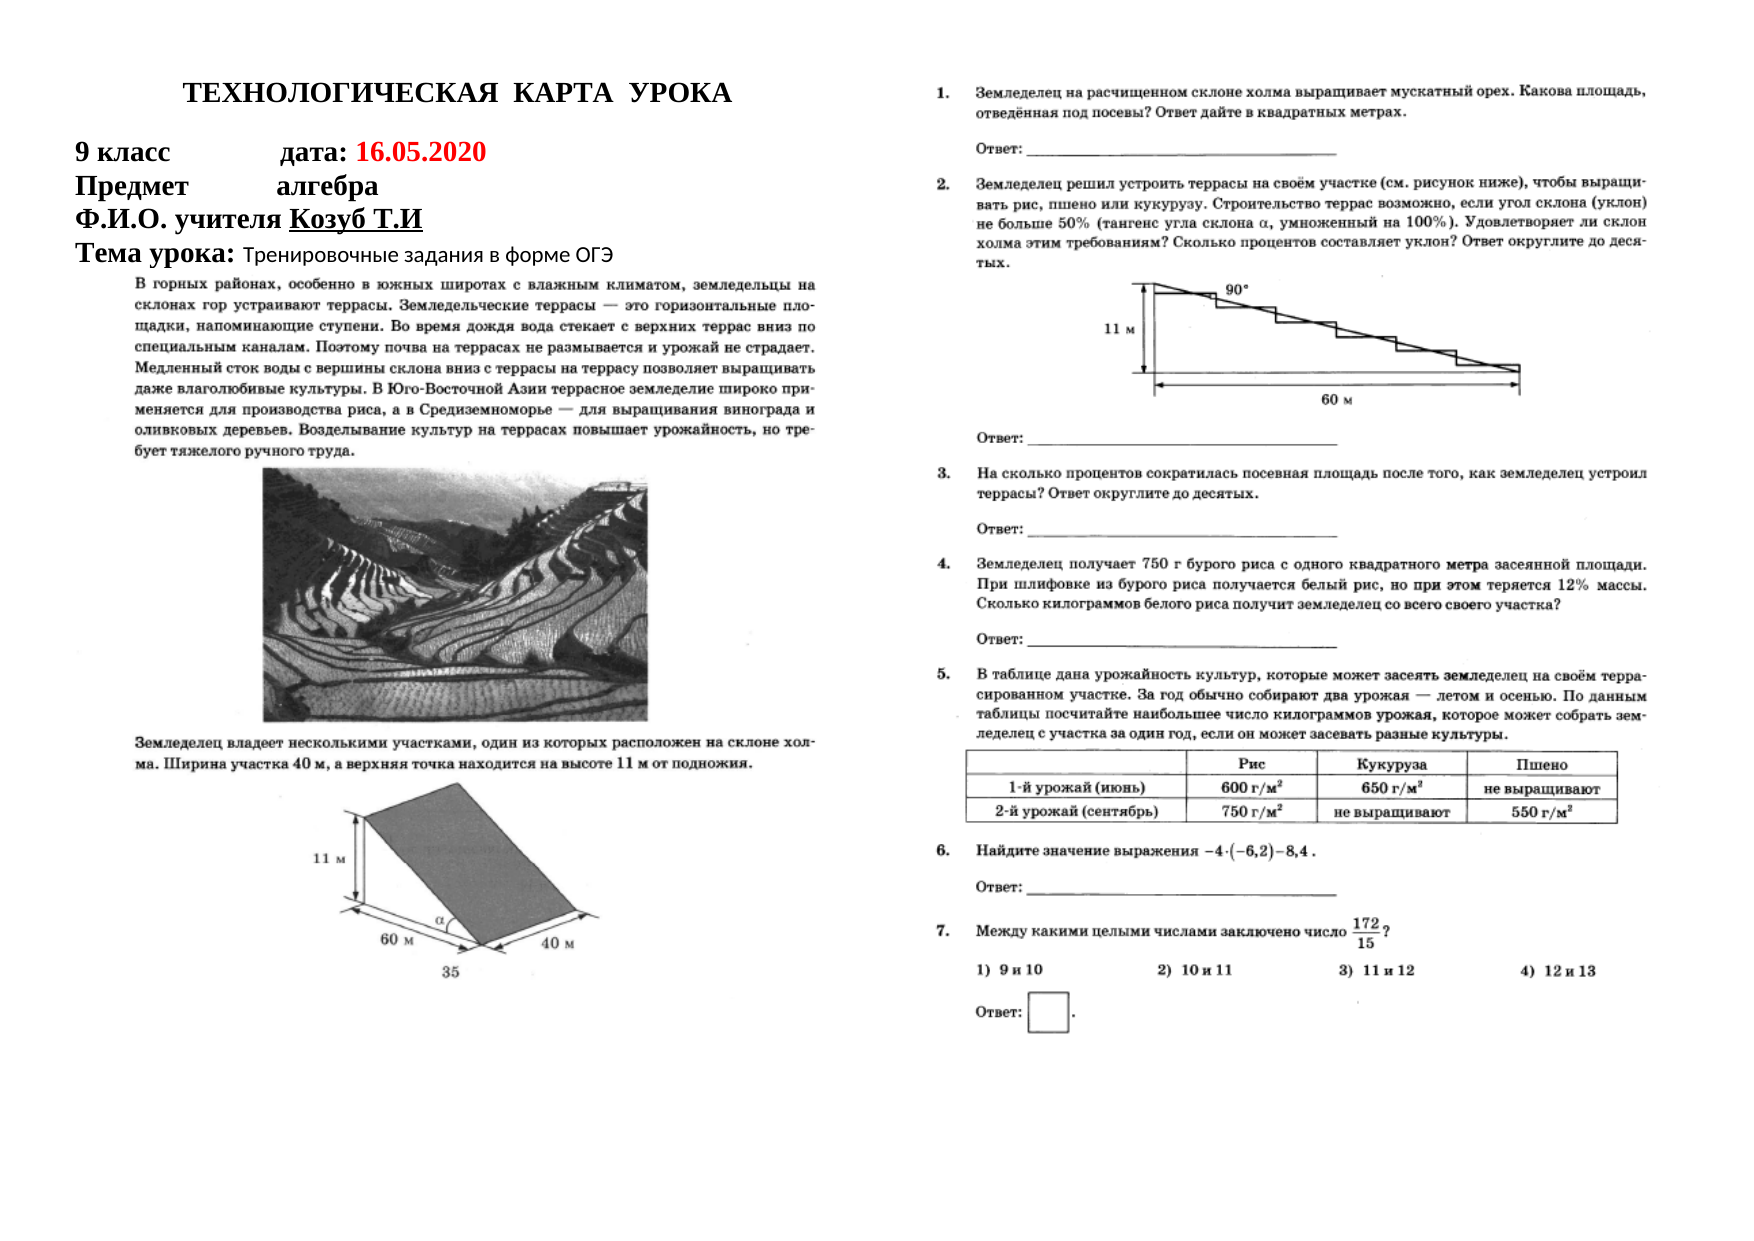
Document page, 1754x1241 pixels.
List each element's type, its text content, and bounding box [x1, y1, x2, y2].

picture [75, 268, 840, 999]
text Тема урока: Тренировочные задания в форме ОГЭ [75, 235, 840, 268]
text Ф.И.О. учителя Козуб Т.И [75, 201, 840, 235]
text Предмет алгебра [75, 168, 840, 201]
picture [913, 75, 1679, 1039]
text ТЕХНОЛОГИЧЕСКАЯ КАРТА УРОКА [75, 75, 840, 108]
text 9 класс дата: 16.05.2020 [75, 134, 840, 168]
